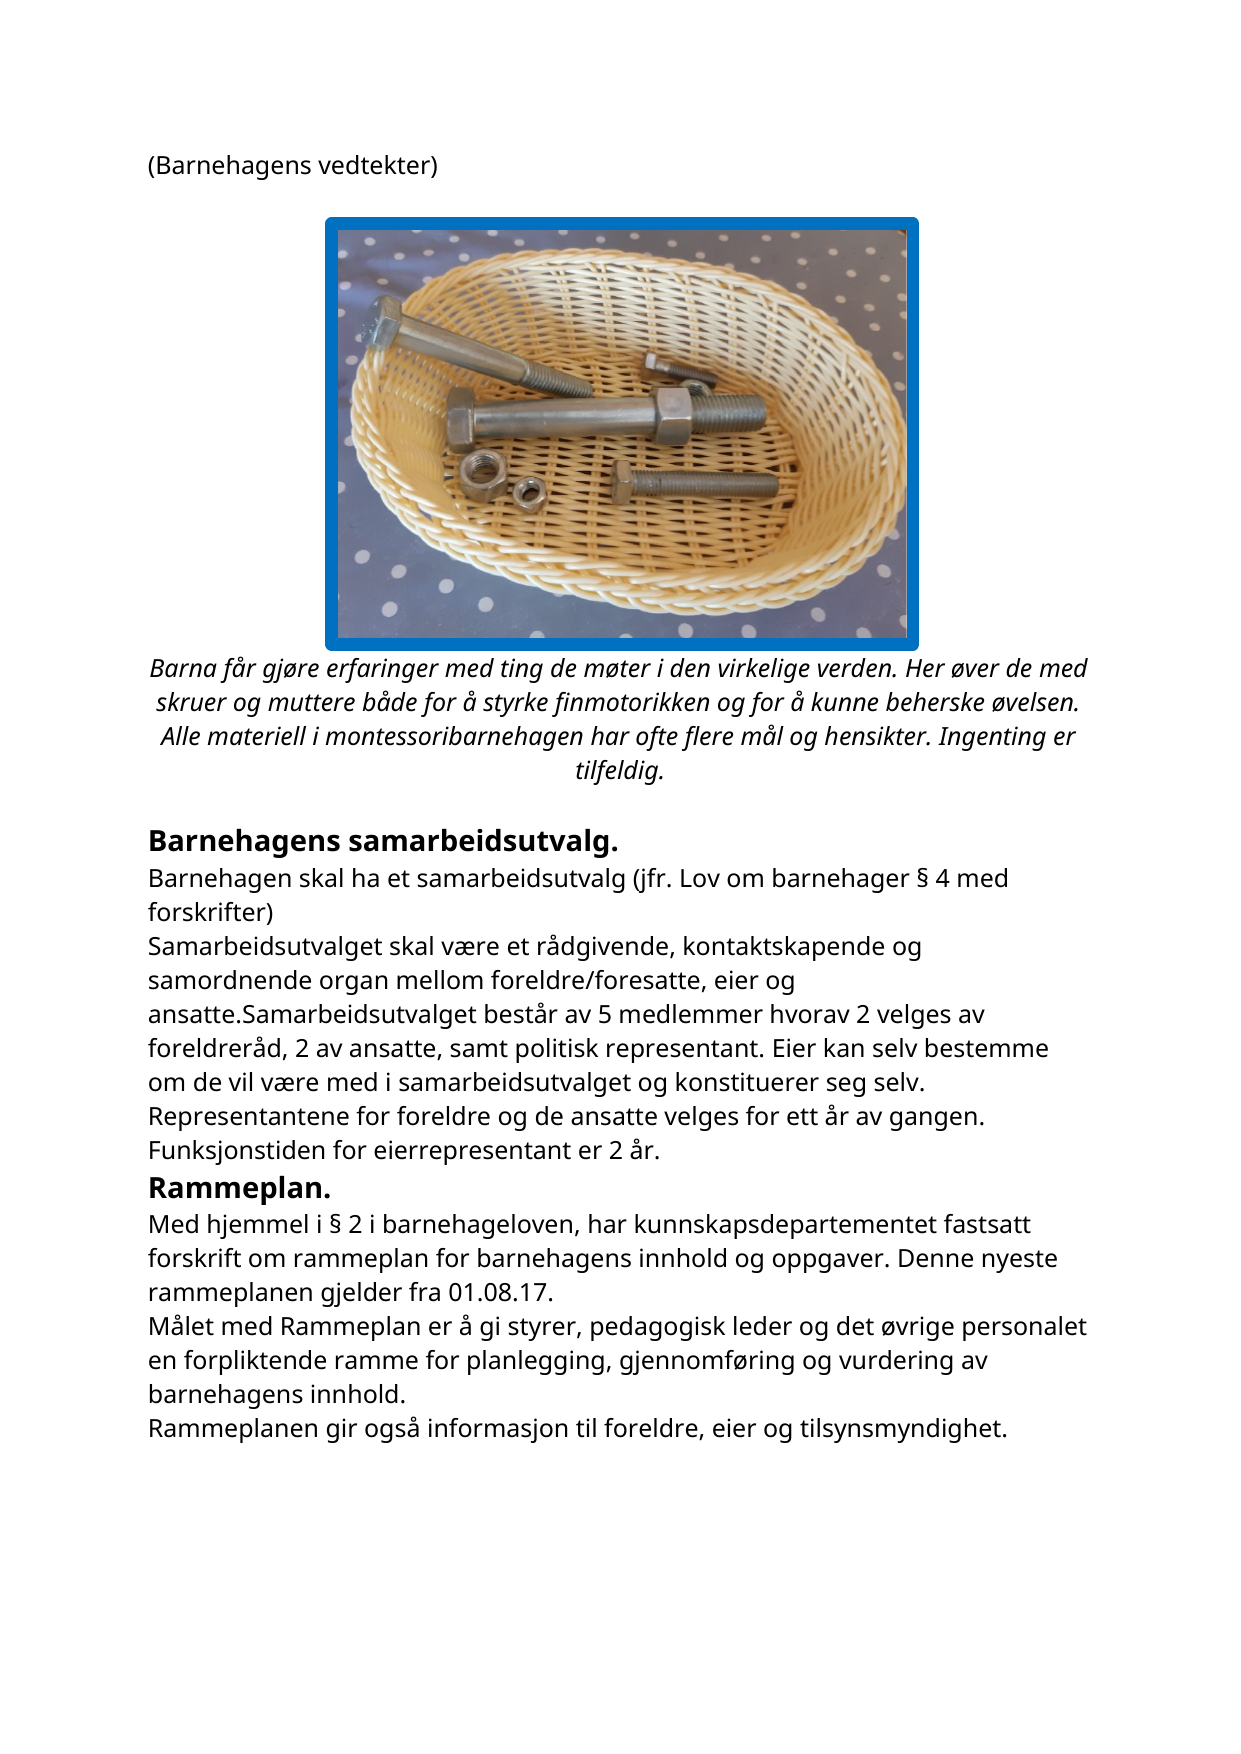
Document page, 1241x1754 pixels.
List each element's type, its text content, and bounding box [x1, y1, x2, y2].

text Barnehagen skal ha et samarbeidsutvalg (jfr. Lov om barnehager § 4 med forskrifter) [148, 860, 1093, 928]
text Samarbeidsutvalget skal være et rådgivende, kontaktskapende og samordnende organ mellom foreldre/foresatte, eier og ansatte.Samarbeidsutvalget består av 5 medlemmer hvorav 2 velges av foreldreråd, 2 av ansatte, samt politisk representant. Eier kan selv bestemme om de vil være med i samarbeidsutvalget og konstituerer seg selv. [148, 928, 1093, 1099]
text Barna får gjøre erfaringer med ting de møter i den virkelige verden. Her øver de med skruer og muttere både for å styrke finmotorikken og for å kunne beherske øvelsen. Alle materiell i montessoribarnehagen har ofte flere mål og hensikter. Ingenting er tilfeldig. [148, 650, 1093, 787]
text Rammeplanen gir også informasjon til foreldre, eier og tilsynsmyndighet. [148, 1411, 1093, 1445]
text Representantene for foreldre og de ansatte velges for ett år av gangen. Funksjonstiden for eierrepresentant er 2 år. [148, 1099, 1093, 1167]
picture [338, 230, 907, 638]
text Rammeplan. [148, 1167, 1093, 1207]
text Med hjemmel i § 2 i barnehageloven, har kunnskapsdepartementet fastsatt forskrift om rammeplan for barnehagens innhold og oppgaver. Denne nyeste rammeplanen gjelder fra 01.08.17. [148, 1207, 1093, 1309]
text Barnehagens samarbeidsutvalg. [148, 821, 1093, 860]
text (Barnehagens vedtekter) [148, 148, 1093, 182]
text Målet med Rammeplan er å gi styrer, pedagogisk leder og det øvrige personalet en forpliktende ramme for planlegging, gjennomføring og vurdering av barnehagens innhold. [148, 1309, 1093, 1411]
